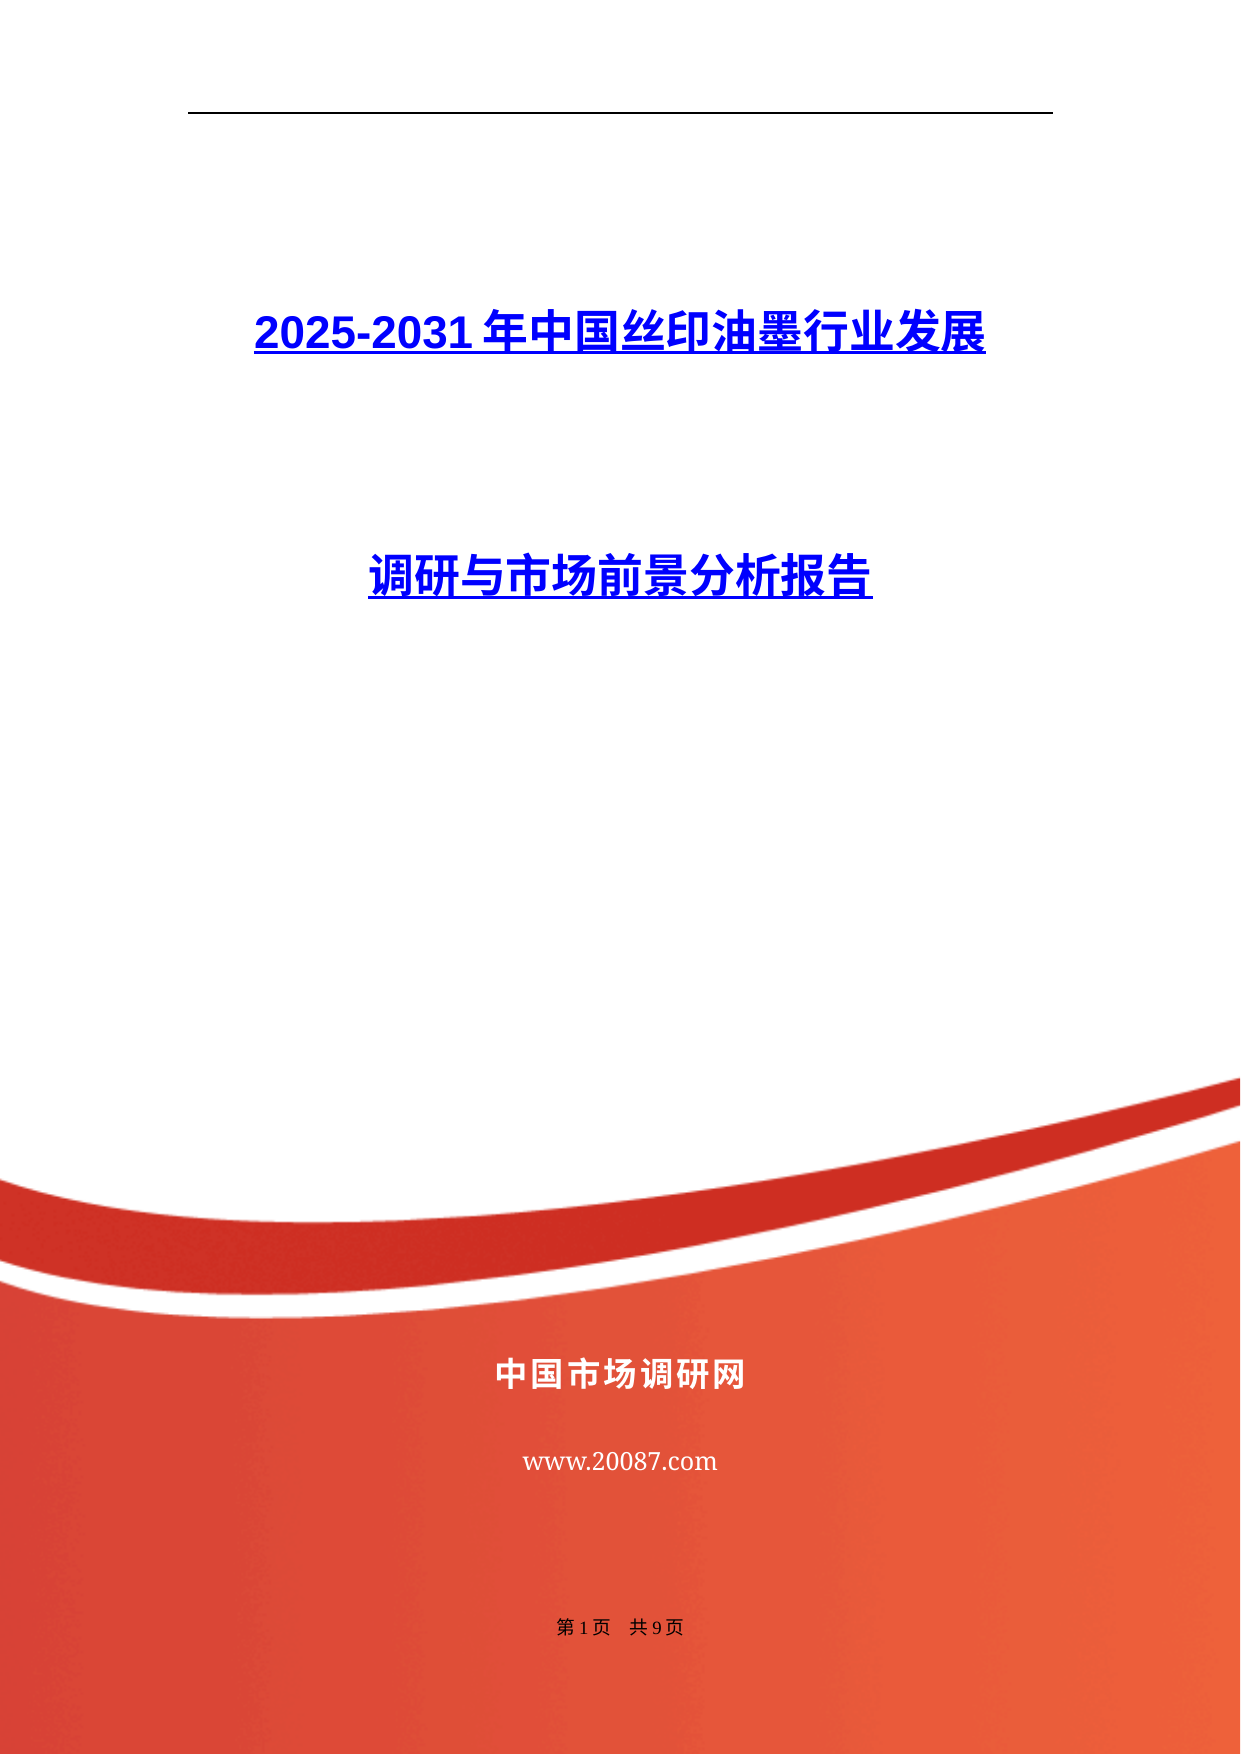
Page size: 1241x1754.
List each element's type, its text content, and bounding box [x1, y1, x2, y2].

table_header 2025-2031年中国丝印油墨行业发展调研与市场前景分析报告 [188, 207, 1053, 773]
picture [0, 1006, 1241, 1754]
subtitle 中国市场调研网 [187, 1339, 1053, 1404]
text www.20087.com [187, 1428, 1053, 1493]
